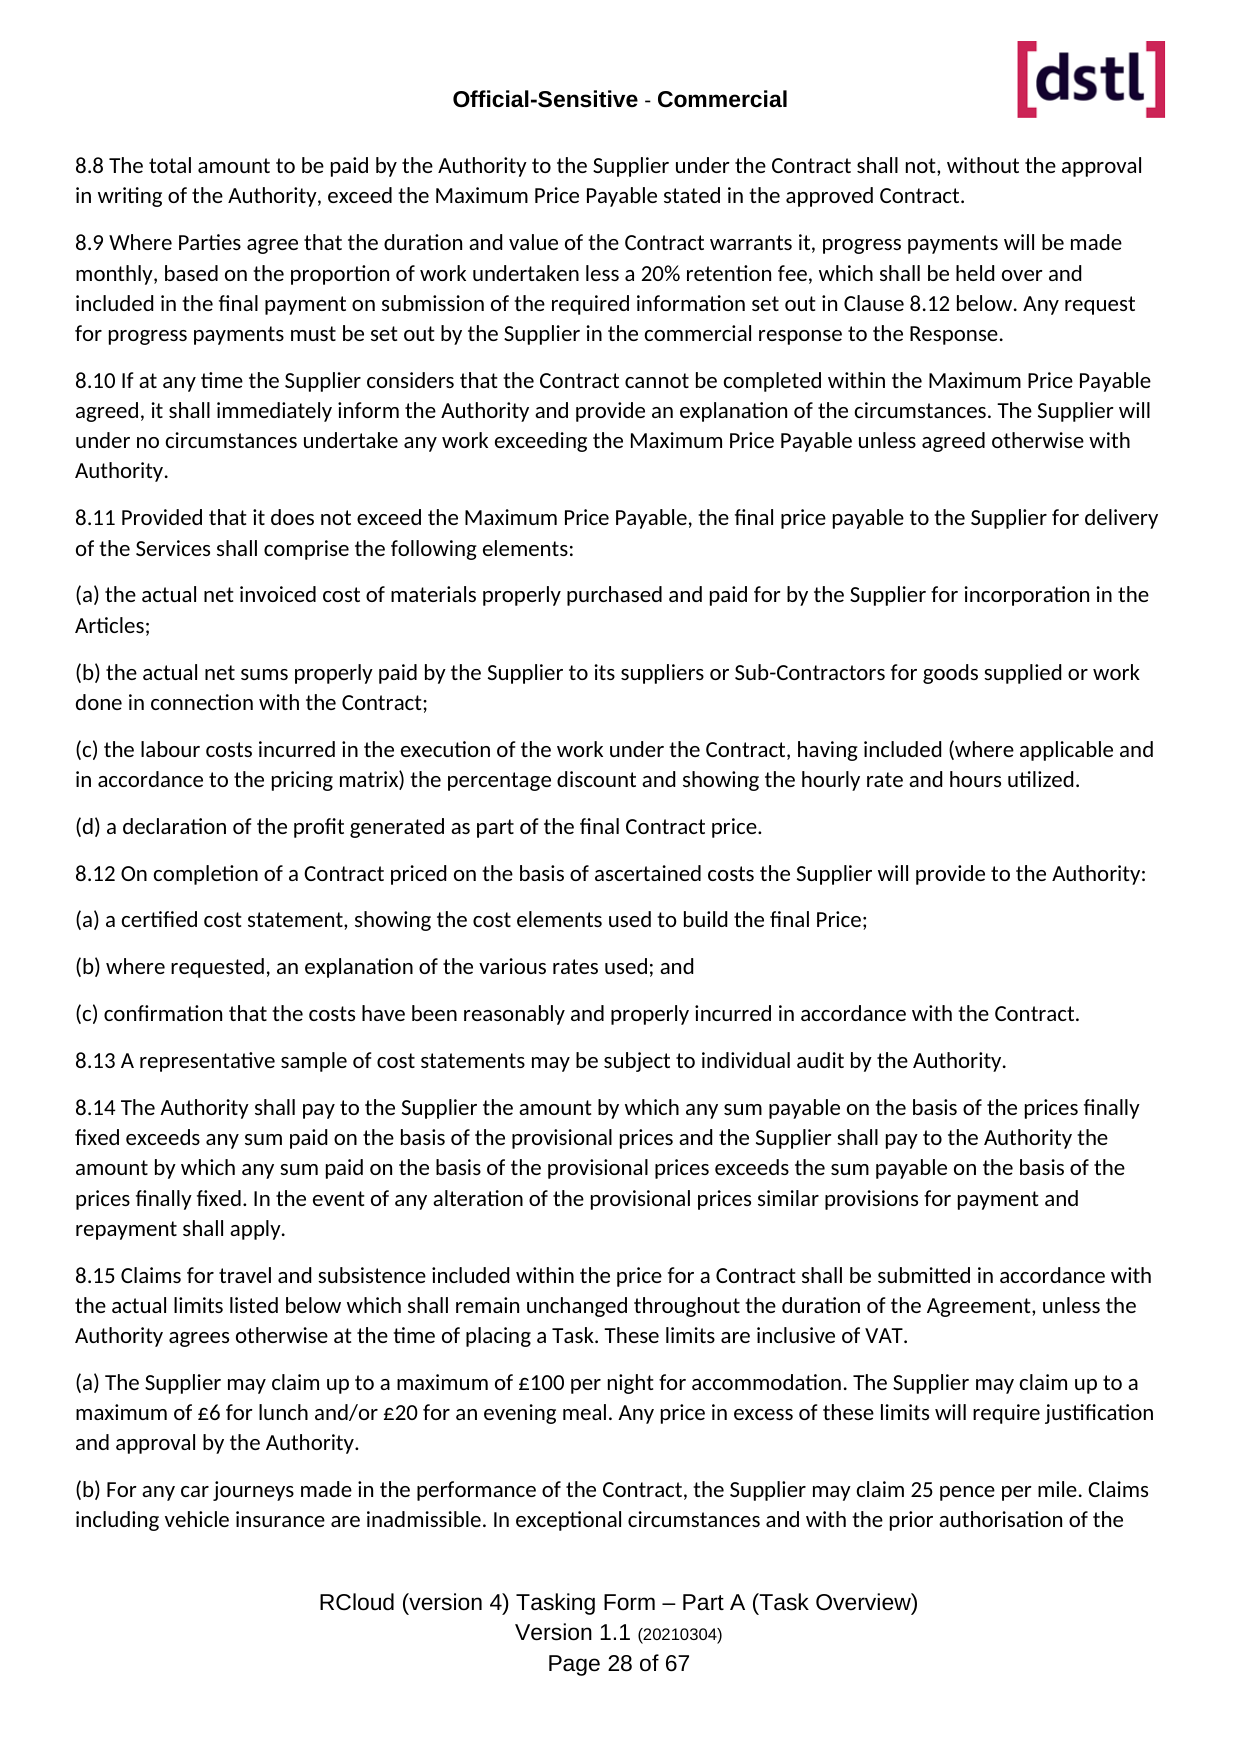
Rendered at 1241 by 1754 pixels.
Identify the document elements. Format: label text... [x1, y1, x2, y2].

picture [1017, 41, 1166, 118]
text (a) the actual net invoiced cost of materials properly purchased and paid for by the Supplier for incorporation in the Articles; [75, 581, 1165, 639]
text (b) where requested, an explanation of the various rates used; and [75, 952, 1165, 981]
text 8.12 On completion of a Contract priced on the basis of ascertained costs the Supplier will provide to the Authority: [75, 859, 1165, 887]
text 8.8 The total amount to be paid by the Authority to the Supplier under the Contract shall not, without the approval in writing of the Authority, exceed the Maximum Price Payable stated in the approved Contract. [75, 151, 1165, 210]
text (c) the labour costs incurred in the execution of the work under the Contract, having included (where applicable and in accordance to the pricing matrix) the percentage discount and showing the hourly rate and hours utilized. [75, 735, 1165, 793]
text 8.13 A representative sample of cost statements may be subject to individual audit by the Authority. [75, 1046, 1165, 1074]
text 8.11 Provided that it does not exceed the Maximum Price Payable, the final price payable to the Supplier for delivery of the Services shall comprise the following elements: [75, 503, 1165, 562]
text 8.14 The Authority shall pay to the Supplier the amount by which any sum payable on the basis of the prices finally fixed exceeds any sum paid on the basis of the provisional prices and the Supplier shall pay to the Authority the amount by which any sum paid on the basis of the provisional prices exceeds the sum payable on the basis of the prices finally fixed. In the event of any alteration of the provisional prices similar provisions for payment and repayment shall apply. [75, 1093, 1165, 1242]
text 8.15 Claims for travel and subsistence included within the price for a Contract shall be submitted in accordance with the actual limits listed below which shall remain unchanged throughout the duration of the Agreement, unless the Authority agrees otherwise at the time of placing a Task. These limits are inclusive of VAT. [75, 1261, 1165, 1349]
text 8.9 Where Parties agree that the duration and value of the Contract warrants it, progress payments will be made monthly, based on the proportion of work undertaken less a 20% retention fee, which shall be held over and included in the final payment on submission of the required information set out in Clause 8.12 below. Any request for progress payments must be set out by the Supplier in the commercial response to the Response. [75, 228, 1165, 347]
text (c) confirmation that the costs have been reasonably and properly incurred in accordance with the Contract. [75, 999, 1165, 1027]
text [75, 1475, 1165, 1534]
text (a) The Supplier may claim up to a maximum of £100 per night for accommodation. The Supplier may claim up to a maximum of £6 for lunch and/or £20 for an evening meal. Any price in excess of these limits will require justification and approval by the Authority. [75, 1368, 1165, 1457]
text (a) a certified cost statement, showing the cost elements used to build the final Price; [75, 906, 1165, 934]
text 8.10 If at any time the Supplier considers that the Contract cannot be completed within the Maximum Price Payable agreed, it shall immediately inform the Authority and provide an explanation of the circumstances. The Supplier will under no circumstances undertake any work exceeding the Maximum Price Payable unless agreed otherwise with Authority. [75, 366, 1165, 485]
text (d) a declaration of the profit generated as part of the final Contract price. [75, 812, 1165, 840]
text (b) the actual net sums properly paid by the Supplier to its suppliers or Sub-Contractors for goods supplied or work done in connection with the Contract; [75, 658, 1165, 716]
